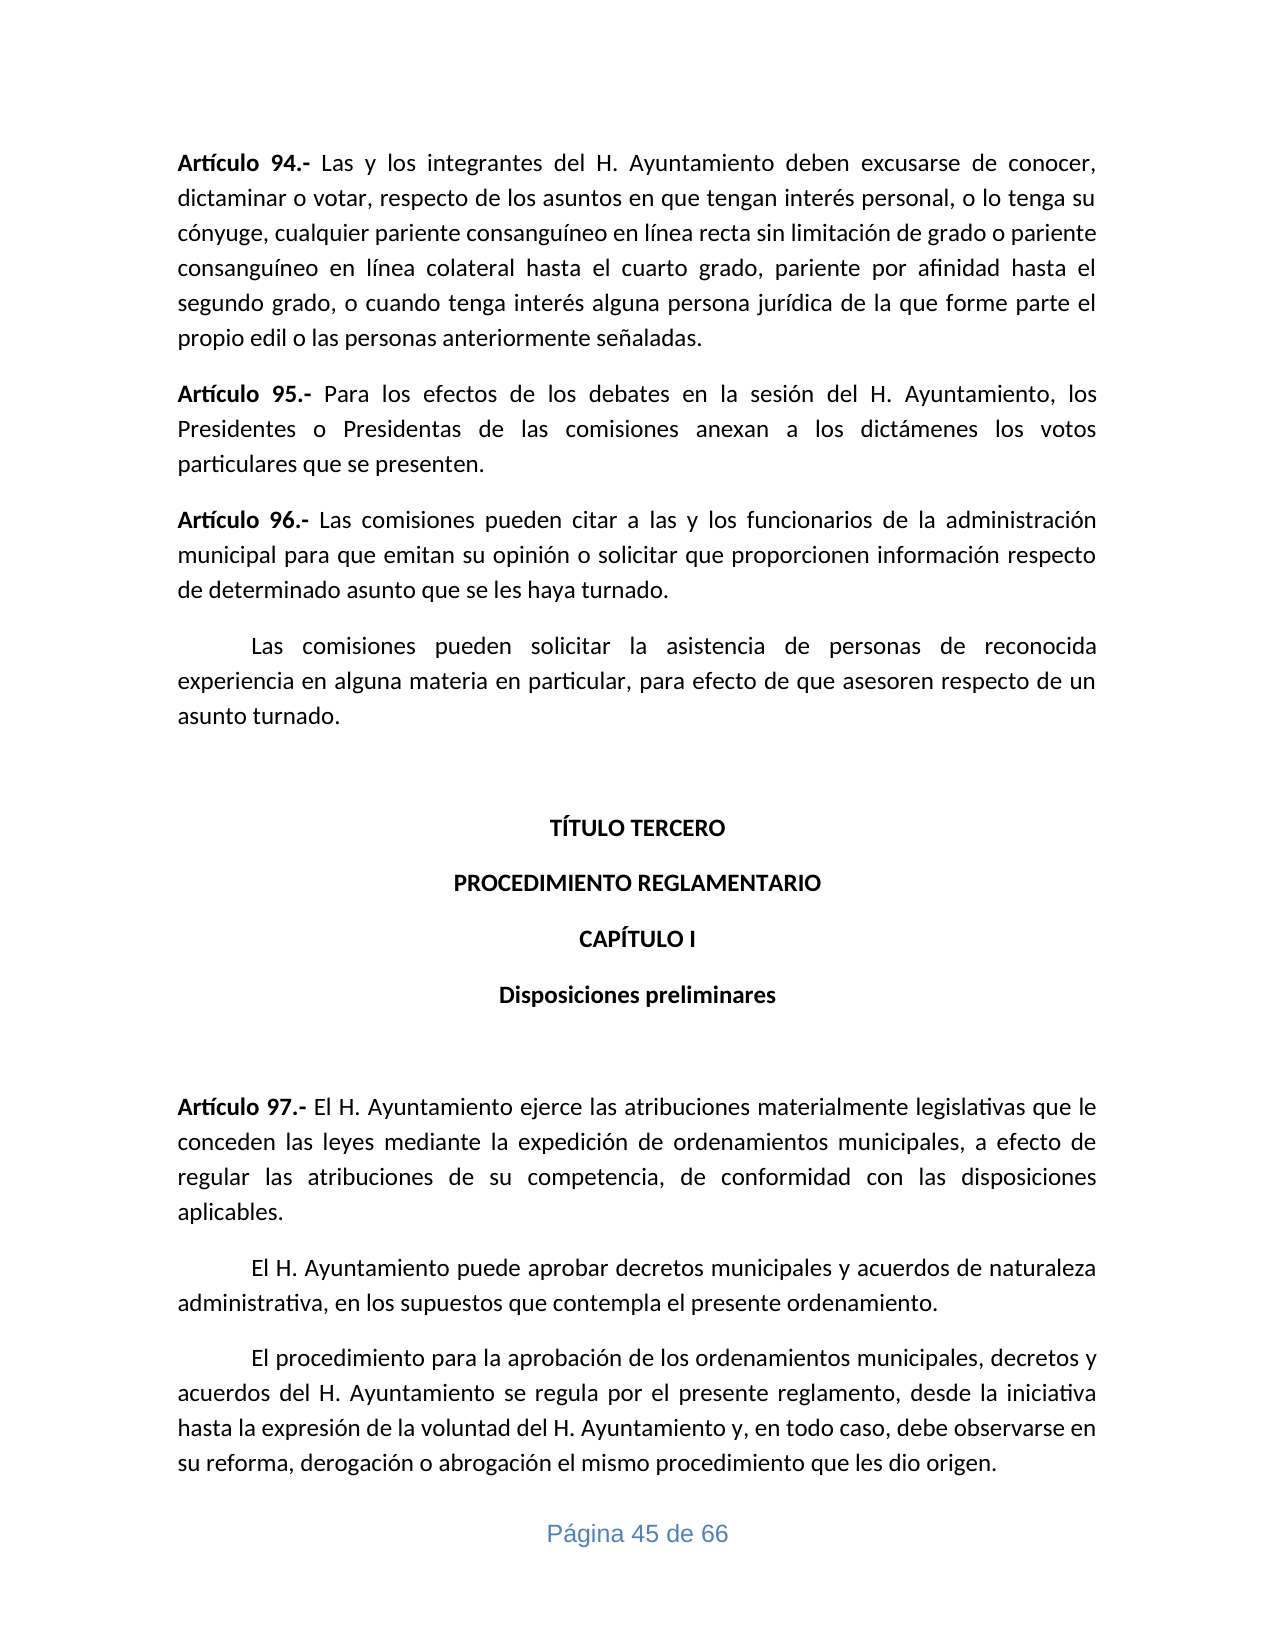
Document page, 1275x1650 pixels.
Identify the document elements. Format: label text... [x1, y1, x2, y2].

text PROCEDIMIENTO REGLAMENTARIO [177, 868, 1098, 898]
text Artículo 96.- Las comisiones pueden citar a las y los funcionarios de la administración municipal para que emitan su opinión o solicitar que proporcionen información respecto de determinado asunto que se les haya turnado. [177, 504, 1098, 605]
text CAPÍTULO I [177, 923, 1098, 954]
text El procedimiento para la aprobación de los ordenamientos municipales, decretos y acuerdos del H. Ayuntamiento se regula por el presente reglamento, desde la iniciativa hasta la expresión de la voluntad del H. Ayuntamiento y, en todo caso, debe observarse en su reforma, derogación o abrogación el mismo procedimiento que les dio origen. [177, 1343, 1098, 1478]
text El H. Ayuntamiento puede aprobar decretos municipales y acuerdos de naturaleza administrativa, en los supuestos que contempla el presente ordenamiento. [177, 1252, 1098, 1317]
text Disposiciones preliminares [177, 979, 1098, 1010]
text Artículo 94.- Las y los integrantes del H. Ayuntamiento deben excusarse de conocer, dictaminar o votar, respecto de los asuntos en que tengan interés personal, o lo tenga su cónyuge, cualquier pariente consanguíneo en línea recta sin limitación de grado o pariente consanguíneo en línea colateral hasta el cuarto grado, pariente por afinidad hasta el segundo grado, o cuando tenga interés alguna persona jurídica de la que forme parte el propio edil o las personas anteriormente señaladas. [177, 148, 1098, 353]
text Artículo 97.- El H. Ayuntamiento ejerce las atribuciones materialmente legislativas que le conceden las leyes mediante la expedición de ordenamientos municipales, a efecto de regular las atribuciones de su competencia, de conformidad con las disposiciones aplicables. [177, 1091, 1098, 1226]
text Artículo 95.- Para los efectos de los debates en la sesión del H. Ayuntamiento, los Presidentes o Presidentas de las comisiones anexan a los dictámenes los votos particulares que se presenten. [177, 378, 1098, 479]
text TÍTULO TERCERO [177, 812, 1098, 842]
text Las comisiones pueden solicitar la asistencia de personas de reconocida experiencia en alguna materia en particular, para efecto de que asesoren respecto de un asunto turnado. [177, 630, 1098, 731]
